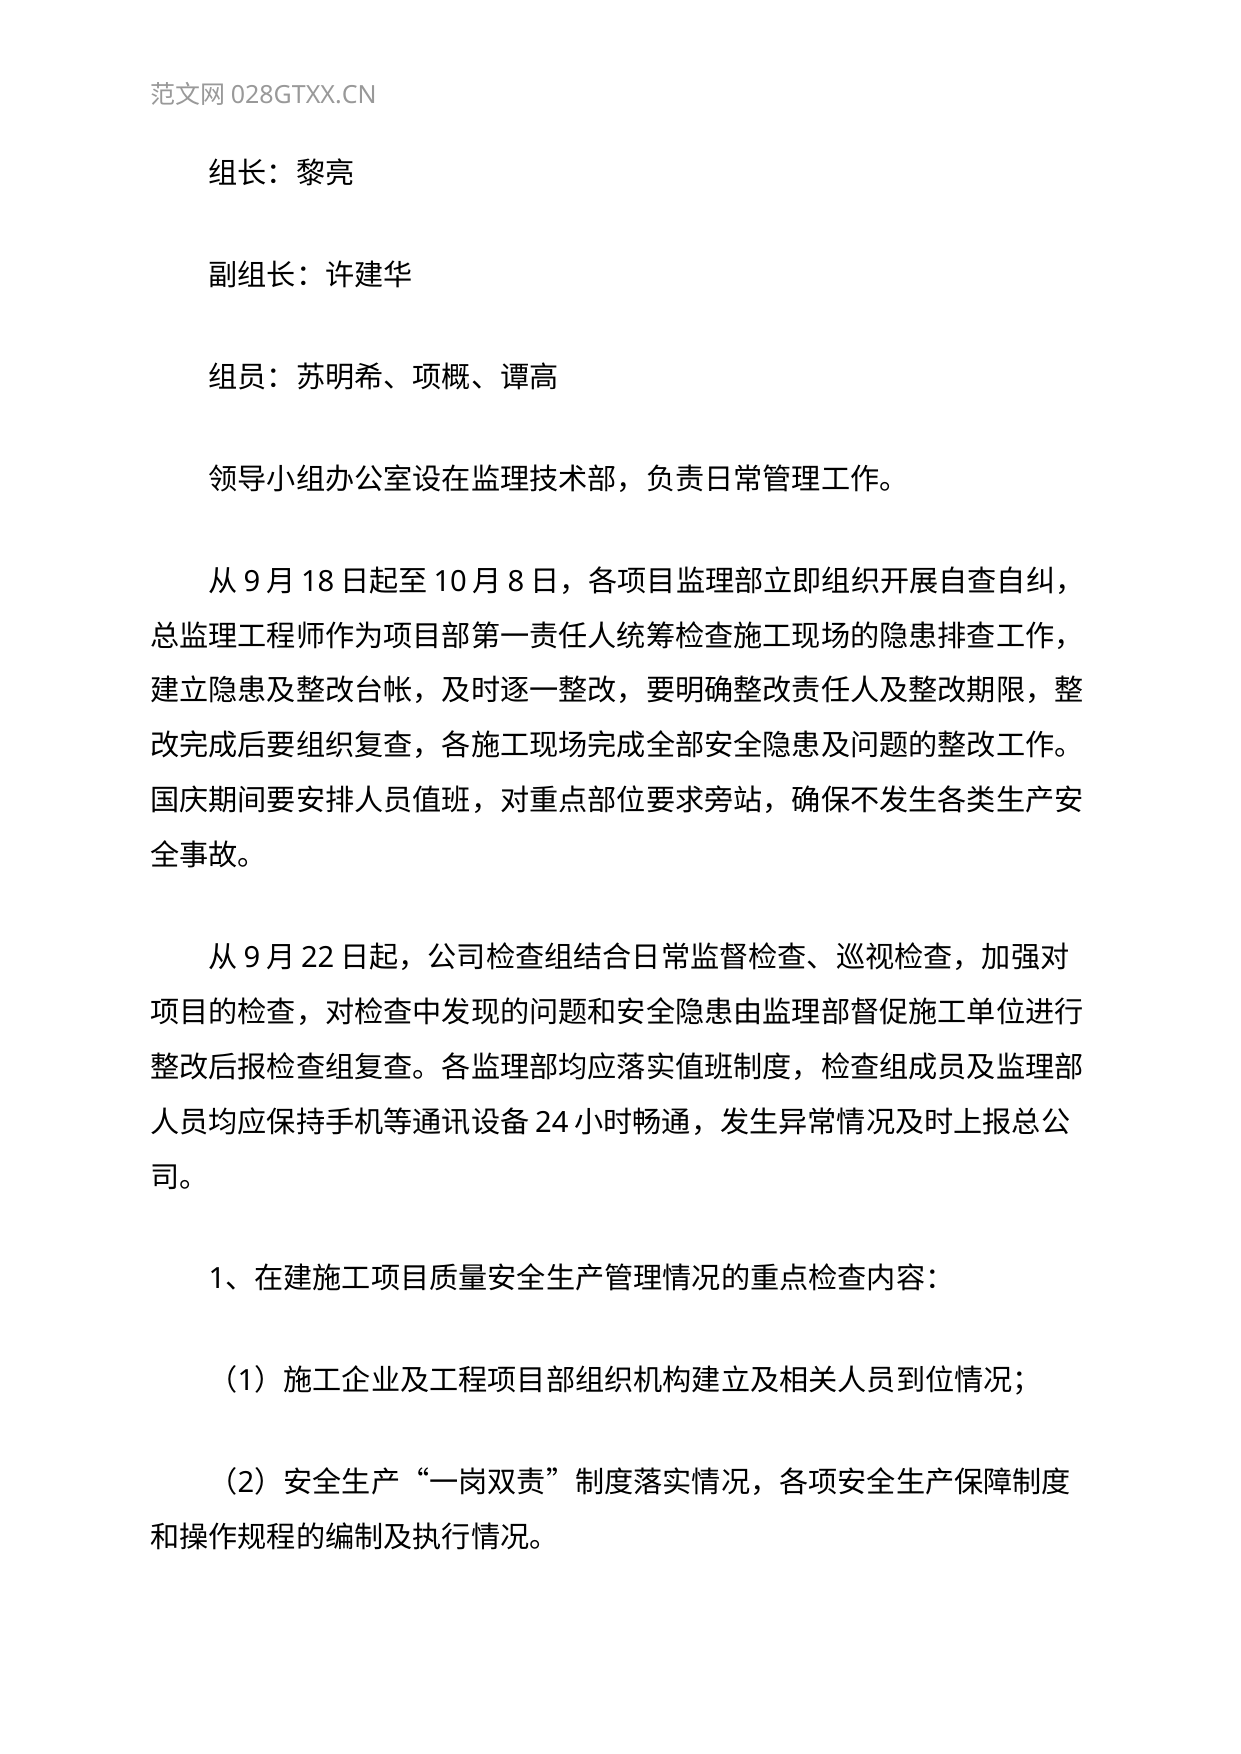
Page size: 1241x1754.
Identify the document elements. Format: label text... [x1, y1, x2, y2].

text 组员：苏明希、项概、谭高 [150, 353, 1090, 396]
text 从9月22日起，公司检查组结合日常监督检查、巡视检查，加强对项目的检查，对检查中发现的问题和安全隐患由监理部督促施工单位进行整改后报检查组复查。各监理部均应落实值班制度，检查组成员及监理部人员均应保持手机等通讯设备24小时畅通，发生异常情况及时上报总公司。 [150, 933, 1090, 1196]
text 领导小组办公室设在监理技术部，负责日常管理工作。 [150, 455, 1090, 498]
text （1）施工企业及工程项目部组织机构建立及相关人员到位情况； [150, 1357, 1090, 1399]
text 副组长：许建华 [150, 252, 1090, 294]
text 从9月18日起至10月8日，各项目监理部立即组织开展自查自纠，总监理工程师作为项目部第一责任人统筹检查施工现场的隐患排查工作，建立隐患及整改台帐，及时逐一整改，要明确整改责任人及整改期限，整改完成后要组织复查，各施工现场完成全部安全隐患及问题的整改工作。国庆期间要安排人员值班，对重点部位要求旁站，确保不发生各类生产安全事故。 [150, 557, 1090, 874]
text 1、在建施工项目质量安全生产管理情况的重点检查内容： [150, 1255, 1090, 1297]
text （2）安全生产“一岗双责”制度落实情况，各项安全生产保障制度和操作规程的编制及执行情况。 [150, 1459, 1090, 1556]
text 组长：黎亮 [150, 150, 1090, 192]
